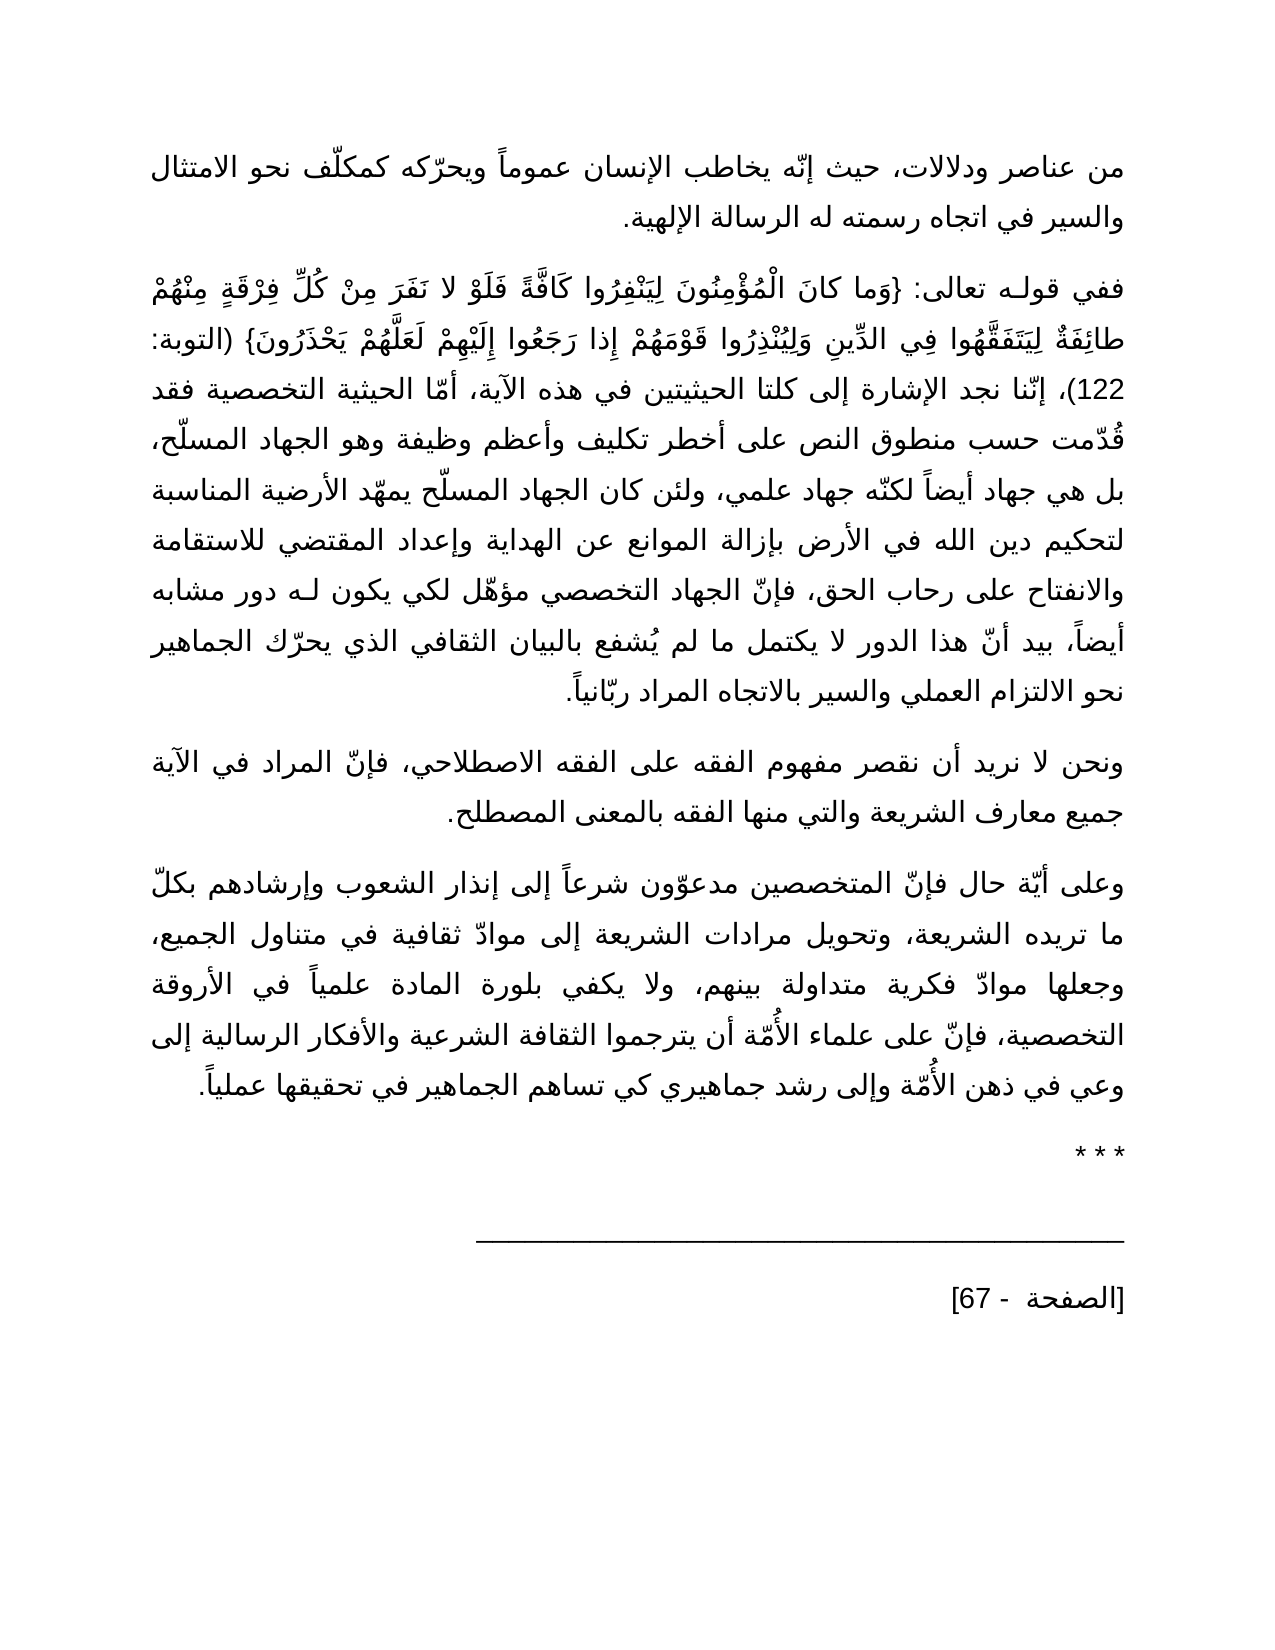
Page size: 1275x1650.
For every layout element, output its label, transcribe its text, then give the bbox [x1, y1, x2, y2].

text ________________________________________ [150, 1210, 1125, 1244]
text ففي قولـه تعالى: {وَما كانَ الْمُؤْمِنُونَ لِيَنْفِرُوا كَافَّةً فَلَوْ لا نَفَرَ مِنْ كُلِّ فِرْقَةٍ مِنْهُمْ طائِفَةٌ لِيَتَفَقَّهُوا فِي الدِّينِ وَلِيُنْذِرُوا قَوْمَهُمْ إِذا رَجَعُوا إِلَيْهِمْ لَعَلَّهُمْ يَحْذَرُونَ} (التوبة: 122)، إنّنا نجد الإشارة إلى كلتا الحيثيتين في هذه الآية، أمّا الحيثية التخصصية فقد قُدّمت حسب منطوق النص على أخطر تكليف وأعظم وظيفة وهو الجهاد المسلّح، بل هي جهاد أيضاً لكنّه جهاد علمي، ولئن كان الجهاد المسلّح يمهّد الأرضية المناسبة لتحكيم دين الله في الأرض بإزالة الموانع عن الهداية وإعداد المقتضي للاستقامة والانفتاح على رحاب الحق، فإنّ الجهاد التخصصي مؤهّل لكي يكون لـه دور مشابه أيضاً، بيد أنّ هذا الدور لا يكتمل ما لم يُشفع بالبيان الثقافي الذي يحرّك الجماهير نحو الالتزام العملي والسير بالاتجاه المراد ربّانياً. [150, 271, 1125, 707]
text ونحن لا نريد أن نقصر مفهوم الفقه على الفقه الاصطلاحي، فإنّ المراد في الآية جميع معارف الشريعة والتي منها الفقه بالمعنى المصطلح. [150, 745, 1125, 829]
text [الصفحة - 67] [150, 1281, 1125, 1315]
text وعلى أيّة حال فإنّ المتخصصين مدعوّون شرعاً إلى إنذار الشعوب وإرشادهم بكلّ ما تريده الشريعة، وتحويل مرادات الشريعة إلى موادّ ثقافية في متناول الجميع، وجعلها موادّ فكرية متداولة بينهم، ولا يكفي بلورة المادة علمياً في الأروقة التخصصية، فإنّ على علماء الأُمّة أن يترجموا الثقافة الشرعية والأفكار الرسالية إلى وعي في ذهن الأُمّة وإلى رشد جماهيري كي تساهم الجماهير في تحقيقها عملياً. [150, 867, 1125, 1101]
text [150, 150, 1125, 234]
text * * * [150, 1139, 1125, 1172]
